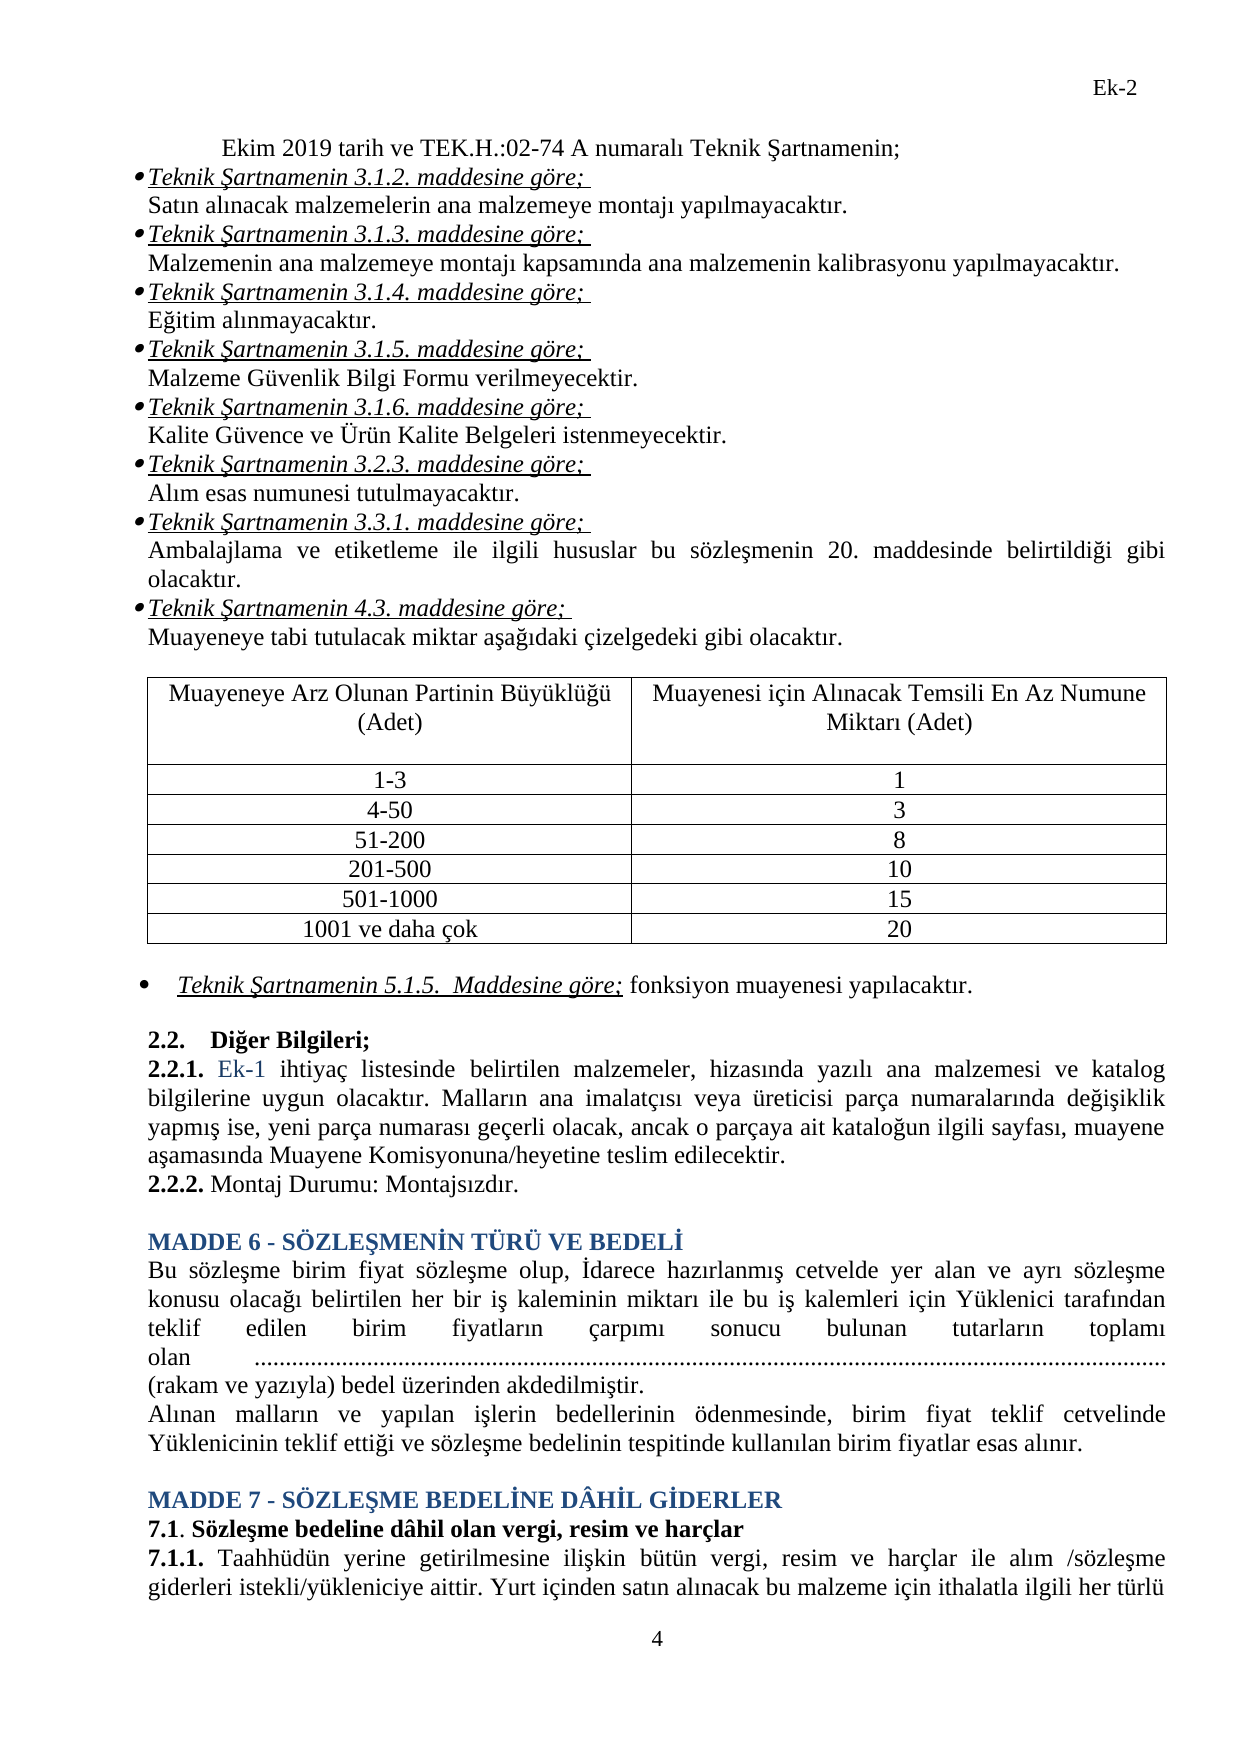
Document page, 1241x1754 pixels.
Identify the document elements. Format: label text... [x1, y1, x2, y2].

text MADDE 6 - SÖZLEŞMENİN TÜRÜ VE BEDELİ [148, 1227, 1166, 1255]
table_cell 8 [632, 825, 1166, 853]
text 7.1. Sözleşme bedeline dâhil olan vergi, resim ve harçlar [148, 1514, 1166, 1543]
text 2.2. Diğer Bilgileri; [148, 1025, 1166, 1054]
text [148, 1543, 1166, 1600]
list Kalite Güvence ve Ürün Kalite Belgeleri istenmeyecektir. [148, 420, 1166, 449]
list Satın alınacak malzemelerin ana malzemeye montajı yapılmayacaktır. [148, 190, 1166, 219]
text 2.2.1. Ek-1 ihtiyaç listesinde belirtilen malzemeler, hizasında yazılı ana malzemesi ve katalog bilgilerine uygun olacaktır. Malların ana imalatçısı veya üreticisi parça numaralarında değişiklik yapmış ise, yeni parça numarası geçerli olacak, ancak o parçaya ait kataloğun ilgili sayfası, muayene aşamasında Muayene Komisyonuna/heyetine teslim edilecektir. [148, 1054, 1166, 1169]
text MADDE 7 - SÖZLEŞME BEDELİNE DÂHİL GİDERLER [148, 1485, 1166, 1514]
table_cell 51-200 [148, 825, 631, 853]
table_cell 15 [632, 884, 1166, 913]
list Teknik Şartnamenin 5.1.5. Maddesine göre; fonksiyon muayenesi yapılacaktır. [140, 970, 1166, 999]
table_cell 201-500 [148, 855, 631, 883]
table_cell 1-3 [148, 765, 631, 794]
list Teknik Şartnamenin 3.2.3. maddesine göre; [133, 449, 1166, 478]
list Teknik Şartnamenin 3.1.3. maddesine göre; [133, 219, 1166, 248]
table_header Muayenesi için Alınacak Temsili En Az Numune Miktarı (Adet) [632, 678, 1166, 764]
list Malzemenin ana malzemeye montajı kapsamında ana malzemenin kalibrasyonu yapılmayacaktır. [148, 248, 1166, 277]
table_header Muayeneye Arz Olunan Partinin Büyüklüğü (Adet) [148, 678, 631, 764]
table_cell 10 [632, 855, 1166, 883]
list Malzeme Güvenlik Bilgi Formu verilmeyecektir. [148, 363, 1166, 392]
list Teknik Şartnamenin 3.1.6. maddesine göre; [133, 392, 1166, 420]
text Bu sözleşme birim fiyat sözleşme olup, İdarece hazırlanmış cetvelde yer alan ve ayrı sözleşme konusu olacağı belirtilen her bir iş kaleminin miktarı ile bu iş kalemleri için Yüklenici tarafından teklif edilen birim fiyatların çarpımı sonucu bulunan tutarların toplamı olan ..................................................................................................................................................(rakam ve yazıyla) bedel üzerinden akdedilmiştir. [148, 1255, 1166, 1399]
text 2.2.2. Montaj Durumu: Montajsızdır. [148, 1169, 1166, 1198]
list Ambalajlama ve etiketleme ile ilgili hususlar bu sözleşmenin 20. maddesinde belirtildiği gibi olacaktır. [148, 535, 1166, 593]
table_cell 501-1000 [148, 884, 631, 913]
text Alınan malların ve yapılan işlerin bedellerinin ödenmesinde, birim fiyat teklif cetvelinde Yüklenicinin teklif ettiği ve sözleşme bedelinin tespitinde kullanılan birim fiyatlar esas alınır. [148, 1399, 1166, 1457]
list Alım esas numunesi tutulmayacaktır. [148, 478, 1166, 507]
table_cell 20 [632, 914, 1166, 943]
table_cell 1 [632, 765, 1166, 794]
text Ekim 2019 tarih ve TEK.H.:02-74 A numaralı Teknik Şartnamenin; [148, 133, 1166, 162]
list Teknik Şartnamenin 3.3.1. maddesine göre; [133, 507, 1166, 535]
list Teknik Şartnamenin 3.1.5. maddesine göre; [133, 334, 1166, 363]
list Eğitim alınmayacaktır. [148, 305, 1166, 334]
list Teknik Şartnamenin 3.1.4. maddesine göre; [133, 277, 1166, 305]
table_cell 1001 ve daha çok [148, 914, 631, 943]
list Teknik Şartnamenin 4.3. maddesine göre; [133, 593, 1166, 622]
table_cell 3 [632, 795, 1166, 824]
list Teknik Şartnamenin 3.1.2. maddesine göre; [133, 162, 1166, 190]
list Muayeneye tabi tutulacak miktar aşağıdaki çizelgedeki gibi olacaktır. [148, 622, 1166, 650]
table_cell 4-50 [148, 795, 631, 824]
